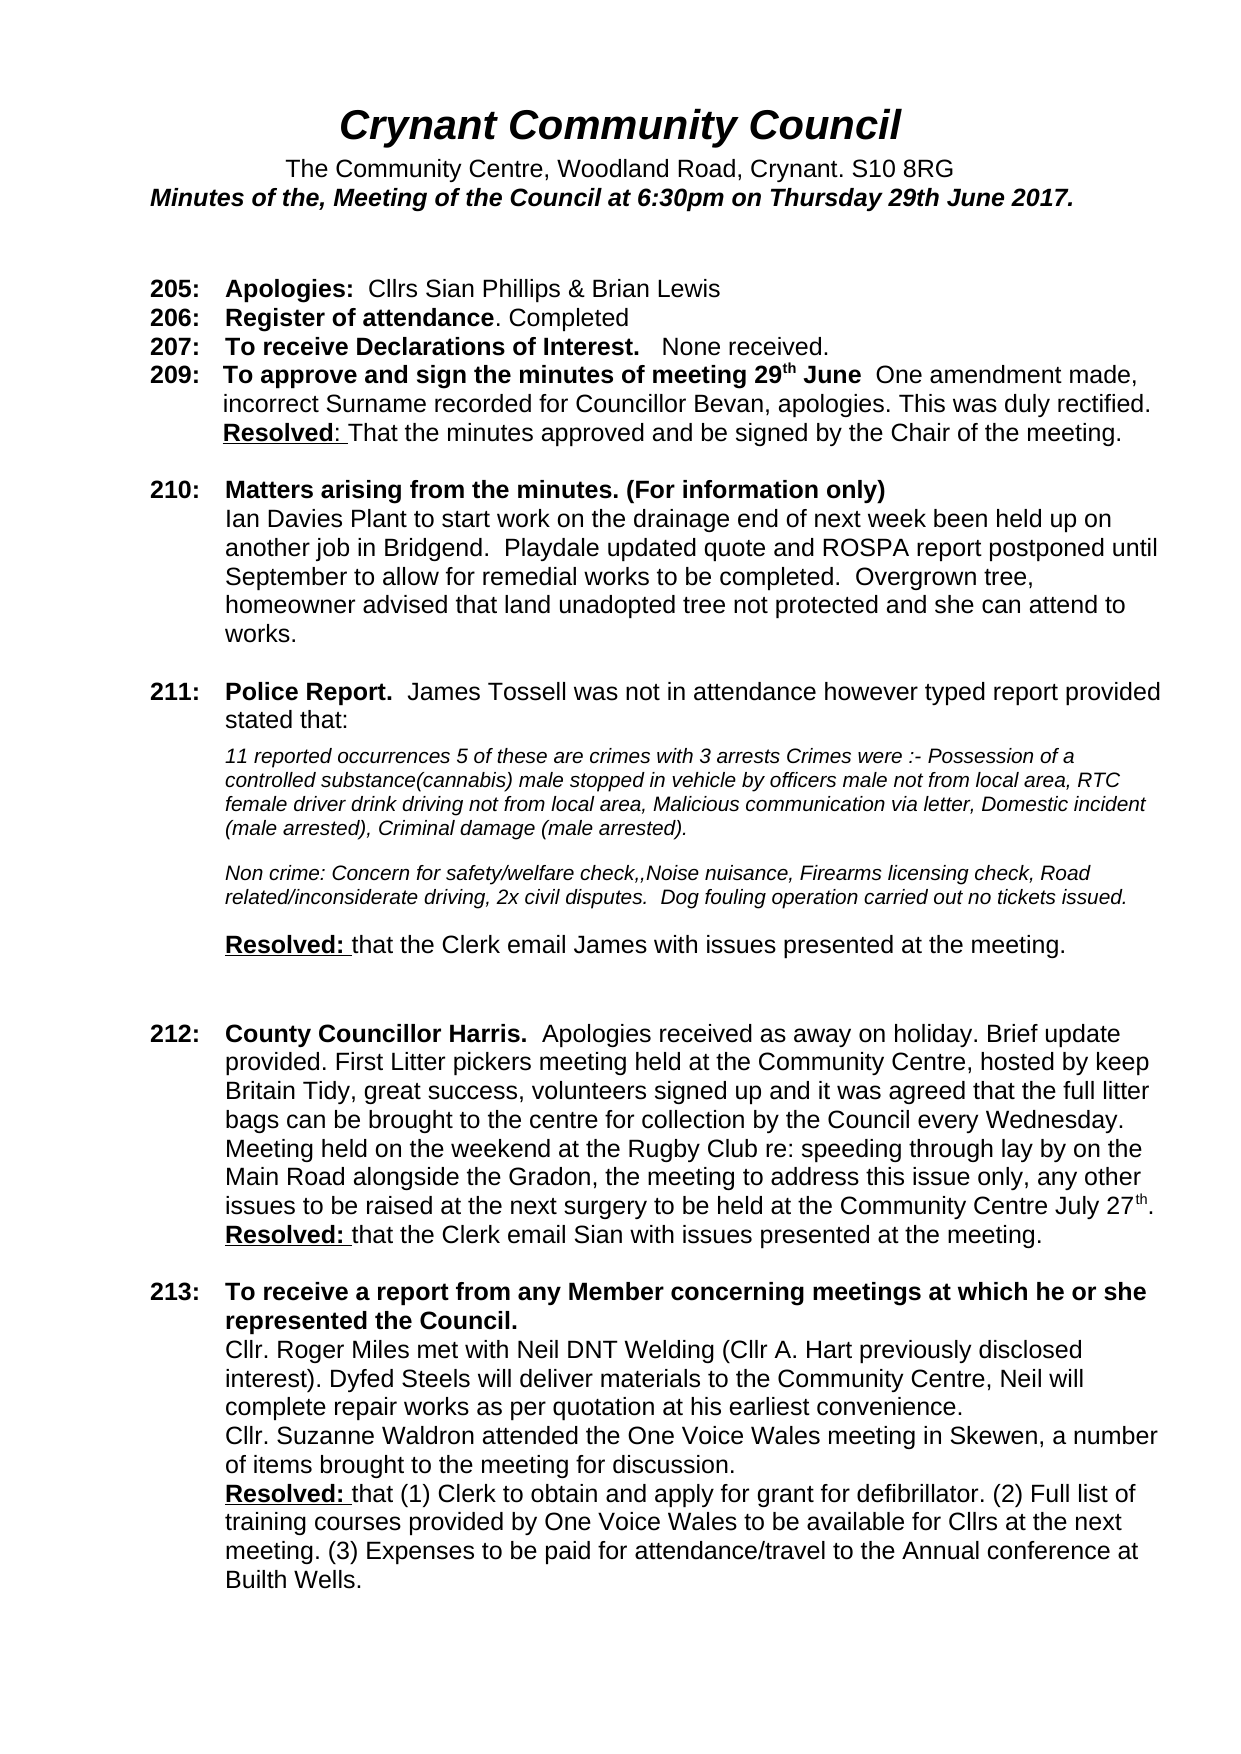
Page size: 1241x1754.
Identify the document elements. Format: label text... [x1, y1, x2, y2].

text 212: County Councillor Harris. Apologies received as away on holiday. Brief update provided. First Litter pickers meeting held at the Community Centre, hosted by keep Britain Tidy, great success, volunteers signed up and it was agreed that the full litter bags can be brought to the centre for collection by the Council every Wednesday. Meeting held on the weekend at the Rugby Club re: speeding through lay by on the Main Road alongside the Gradon, the meeting to address this issue only, any other issues to be raised at the next surgery to be held at the Community Centre July 27th. [150, 1018, 1165, 1220]
text Resolved: That the minutes approved and be signed by the Chair of the meeting. [150, 418, 1165, 446]
text Minutes of the, Meeting of the Council at 6:30pm on Thursday 29th June 2017. [150, 183, 1165, 212]
text 11 reported occurrences 5 of these are crimes with 3 arrests Crimes were :- Possession of a controlled substance(cannabis) male stopped in vehicle by officers male not from local area, RTC female driver drink driving not from local area, Malicious communication via letter, Domestic incident (male arrested), Criminal damage (male arrested). [225, 744, 1165, 840]
text 210: Matters arising from the minutes. (For information only) [150, 475, 1165, 504]
text Cllr. Roger Miles met with Neil DNT Welding (Cllr A. Hart previously disclosed interest). Dyfed Steels will deliver materials to the Community Centre, Neil will complete repair works as per quotation at his earliest convenience. [150, 1335, 1165, 1421]
text The Community Centre, Woodland Road, Crynant. S10 8RG [75, 154, 1165, 183]
text 206: Register of attendance. Completed [150, 303, 1165, 331]
text Resolved: that the Clerk email Sian with issues presented at the meeting. [150, 1220, 1165, 1248]
subtitle Crynant Community Council [75, 100, 1165, 148]
text 211: Police Report. James Tossell was not in attendance however typed report provided stated that: [150, 676, 1165, 734]
text Resolved: that the Clerk email James with issues presented at the meeting. [225, 930, 1165, 958]
text Ian Davies Plant to start work on the drainage end of next week been held up on another job in Bridgend. Playdale updated quote and ROSPA report postponed until September to allow for remedial works to be completed. Overgrown tree, homeowner advised that land unadopted tree not protected and she can attend to works. [225, 504, 1165, 648]
text 209: To approve and sign the minutes of meeting 29th June One amendment made, incorrect Surname recorded for Councillor Bevan, apologies. This was duly rectified. [150, 360, 1165, 418]
text Non crime: Concern for safety/welfare check,,Noise nuisance, Firearms licensing check, Road related/inconsiderate driving, 2x civil disputes. Dog fouling operation carried out no tickets issued. [225, 861, 1165, 909]
text 213: To receive a report from any Member concerning meetings at which he or she represented the Council. [150, 1277, 1165, 1335]
text 207: To receive Declarations of Interest. None received. [150, 331, 1165, 360]
text Cllr. Suzanne Waldron attended the One Voice Wales meeting in Skewen, a number of items brought to the meeting for discussion. [150, 1421, 1165, 1478]
text Resolved: that (1) Clerk to obtain and apply for grant for defibrillator. (2) Full list of training courses provided by One Voice Wales to be available for Cllrs at the next meeting. (3) Expenses to be paid for attendance/travel to the Annual conference at Builth Wells. [150, 1478, 1165, 1593]
text 205: Apologies: Cllrs Sian Phillips & Brian Lewis [150, 274, 1165, 303]
